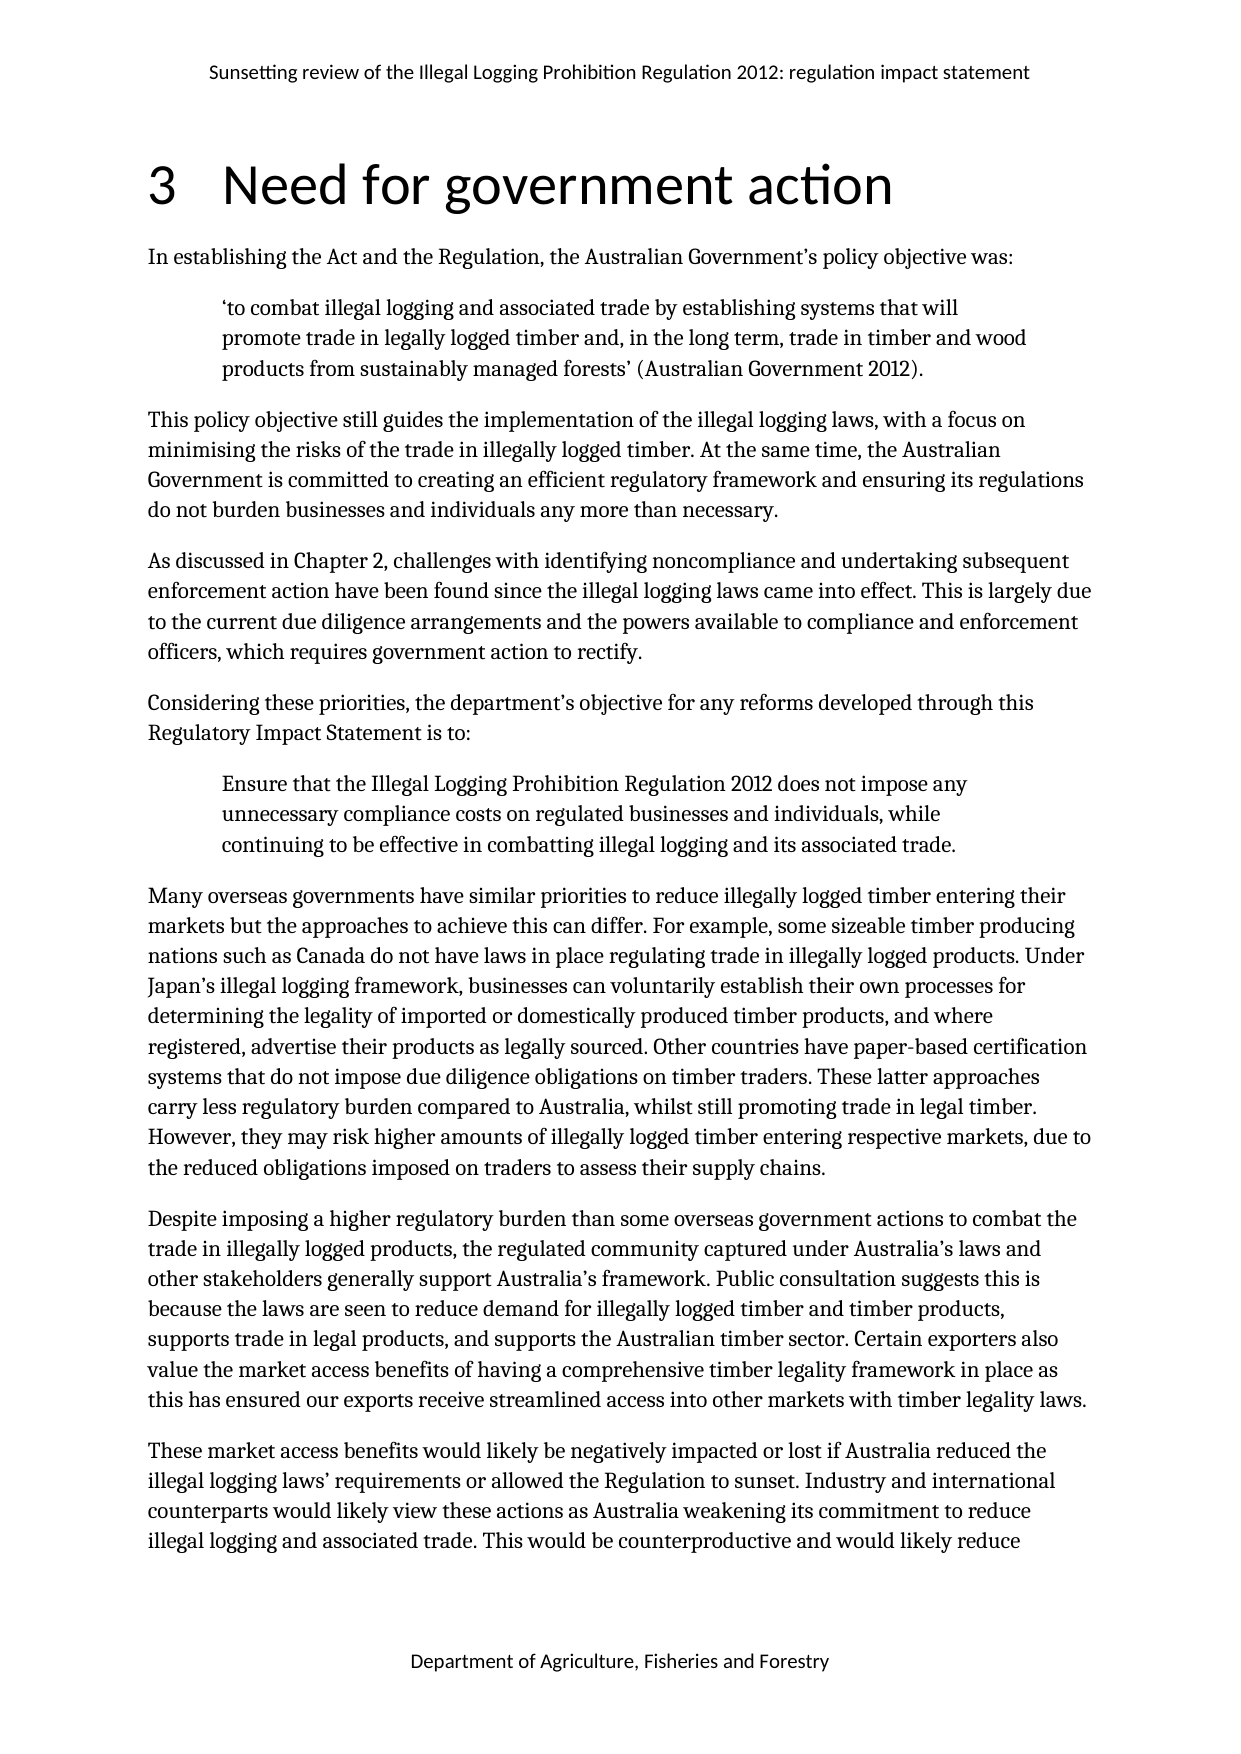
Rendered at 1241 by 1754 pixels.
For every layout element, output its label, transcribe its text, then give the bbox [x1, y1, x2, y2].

text Many overseas governments have similar priorities to reduce illegally logged timber entering their markets but the approaches to achieve this can differ. For example, some sizeable timber producing nations such as Canada do not have laws in place regulating trade in illegally logged products. Under Japan’s illegal logging framework, businesses can voluntarily establish their own processes for determining the legality of imported or domestically produced timber products, and where registered, advertise their products as legally sourced. Other countries have paper-based certification systems that do not impose due diligence obligations on timber traders. These latter approaches carry less regulatory burden compared to Australia, whilst still promoting trade in legal timber. However, they may risk higher amounts of illegally logged timber entering respective markets, due to the reduced obligations imposed on traders to assess their supply chains. [148, 882, 1092, 1181]
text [148, 1438, 1092, 1555]
text Despite imposing a higher regulatory burden than some overseas government actions to combat the trade in illegally logged products, the regulated community captured under Australia’s laws and other stakeholders generally support Australia’s framework. Public consultation suggests this is because the laws are seen to reduce demand for illegally logged timber and timber products, supports trade in legal products, and supports the Australian timber sector. Certain exporters also value the market access benefits of having a comprehensive timber legality framework in place as this has ensured our exports receive streamlined access into other markets with timber legality laws. [148, 1205, 1092, 1413]
text This policy objective still guides the implementation of the illegal logging laws, with a focus on minimising the risks of the trade in illegally logged timber. At the same time, the Australian Government is committed to creating an efficient regulatory framework and ensuring its regulations do not burden businesses and individuals any more than necessary. [148, 406, 1092, 523]
subtitle Need for government action [148, 148, 1092, 219]
text ‘to combat illegal logging and associated trade by establishing systems that will promote trade in legally logged timber and, in the long term, trade in timber and wood products from sustainably managed forests’ (Australian Government 2012). [222, 295, 1033, 382]
text Considering these priorities, the department’s objective for any reforms developed through this Regulatory Impact Statement is to: [148, 690, 1092, 746]
text Ensure that the Illegal Logging Prohibition Regulation 2012 does not impose any unnecessary compliance costs on regulated businesses and individuals, while continuing to be effective in combatting illegal logging and its associated trade. [222, 771, 1033, 858]
text In establishing the Act and the Regulation, the Australian Government’s policy objective was: [148, 244, 1092, 270]
text As discussed in Chapter 2, challenges with identifying noncompliance and undertaking subsequent enforcement action have been found since the illegal logging laws came into effect. This is largely due to the current due diligence arrangements and the powers available to compliance and enforcement officers, which requires government action to rectify. [148, 548, 1092, 665]
